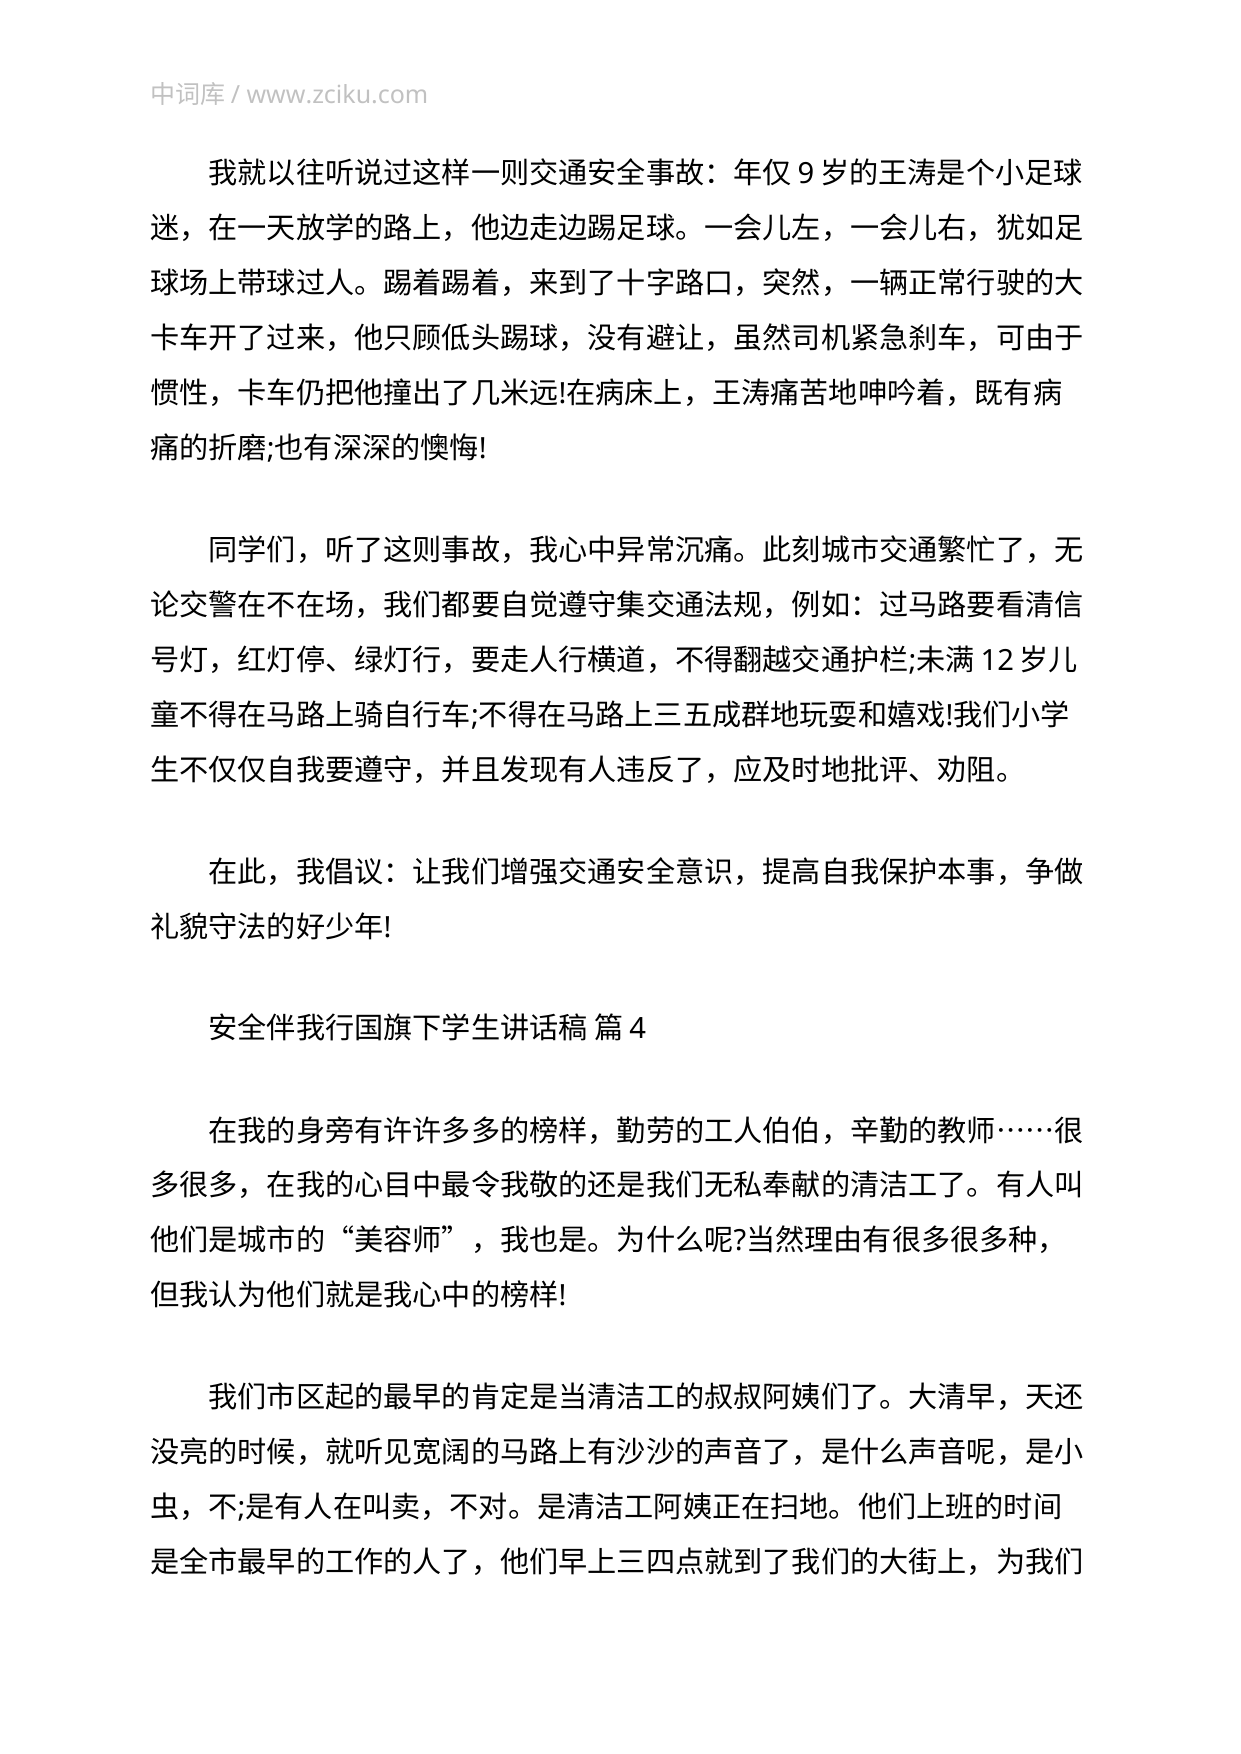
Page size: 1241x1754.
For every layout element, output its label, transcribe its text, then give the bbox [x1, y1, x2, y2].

text 我就以往听说过这样一则交通安全事故：年仅9岁的王涛是个小足球迷，在一天放学的路上，他边走边踢足球。一会儿左，一会儿右，犹如足球场上带球过人。踢着踢着，来到了十字路口，突然，一辆正常行驶的大卡车开了过来，他只顾低头踢球，没有避让，虽然司机紧急刹车，可由于惯性，卡车仍把他撞出了几米远!在病床上，王涛痛苦地呻吟着，既有病痛的折磨;也有深深的懊悔! [150, 150, 1090, 467]
text 在我的身旁有许许多多的榜样，勤劳的工人伯伯，辛勤的教师……很多很多，在我的心目中最令我敬的还是我们无私奉献的清洁工了。有人叫他们是城市的“美容师”，我也是。为什么呢?当然理由有很多很多种，但我认为他们就是我心中的榜样! [150, 1107, 1090, 1314]
text 在此，我倡议：让我们增强交通安全意识，提高自我保护本事，争做礼貌守法的好少年! [150, 848, 1090, 946]
text 安全伴我行国旗下学生讲话稿 篇4 [150, 1005, 1090, 1047]
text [150, 1374, 1090, 1581]
text 同学们，听了这则事故，我心中异常沉痛。此刻城市交通繁忙了，无论交警在不在场，我们都要自觉遵守集交通法规，例如：过马路要看清信号灯，红灯停、绿灯行，要走人行横道，不得翻越交通护栏;未满12岁儿童不得在马路上骑自行车;不得在马路上三五成群地玩耍和嬉戏!我们小学生不仅仅自我要遵守，并且发现有人违反了，应及时地批评、劝阻。 [150, 527, 1090, 789]
